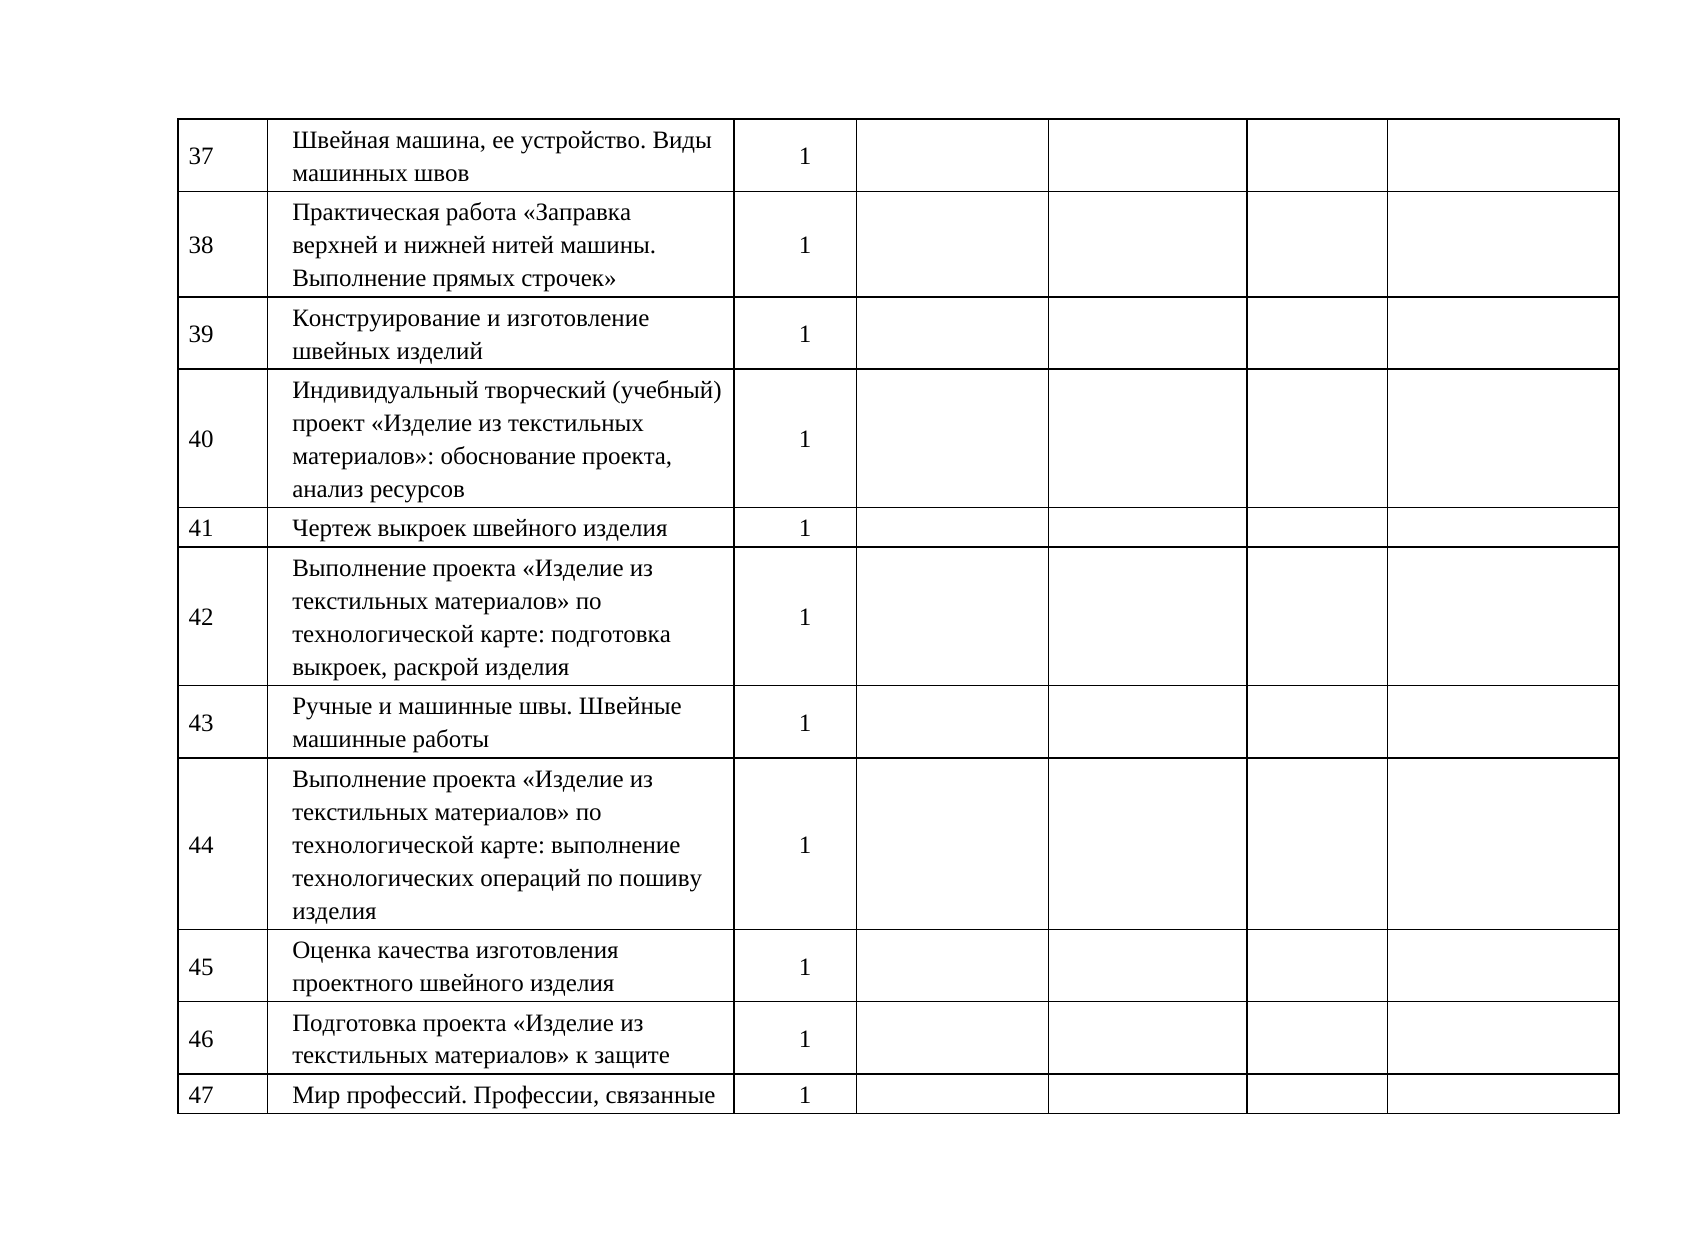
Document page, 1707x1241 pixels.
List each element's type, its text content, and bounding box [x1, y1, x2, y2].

table_cell Конструирование и изготовление швейных изделий [268, 298, 733, 368]
table_cell 1 [735, 508, 856, 546]
table_cell [1049, 930, 1246, 1001]
table_cell [1388, 120, 1618, 191]
table_cell [1388, 686, 1618, 757]
table_cell Чертеж выкроек швейного изделия [268, 508, 733, 546]
table_cell [1248, 120, 1387, 191]
table_cell [857, 508, 1048, 546]
table_cell Выполнение проекта «Изделие из текстильных материалов» по технологической карте: подготовка выкроек, раскрой изделия [268, 548, 733, 684]
table_cell [1248, 298, 1387, 368]
table_cell [1049, 686, 1246, 757]
table_cell [1248, 1002, 1387, 1073]
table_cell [268, 1075, 733, 1113]
table_cell [1388, 1002, 1618, 1073]
table_cell 1 [735, 548, 856, 684]
table_cell 45 [179, 930, 267, 1001]
table_cell [1049, 120, 1246, 191]
table_cell [857, 192, 1048, 296]
table_cell [1248, 759, 1387, 928]
table_cell [1248, 930, 1387, 1001]
table_cell Индивидуальный творческий (учебный) проект «Изделие из текстильных материалов»: обоснование проекта, анализ ресурсов [268, 370, 733, 507]
table_cell Выполнение проекта «Изделие из текстильных материалов» по технологической карте: выполнение технологических операций по пошиву изделия [268, 759, 733, 928]
table_cell [1388, 192, 1618, 296]
table_cell 40 [179, 370, 267, 507]
table_cell 42 [179, 548, 267, 684]
table_cell 1 [735, 1002, 856, 1073]
table_cell [1388, 930, 1618, 1001]
table_cell 39 [179, 298, 267, 368]
table_cell 38 [179, 192, 267, 296]
table_cell 1 [735, 370, 856, 507]
table_cell [1049, 370, 1246, 507]
table_cell [1248, 192, 1387, 296]
table_cell [1388, 370, 1618, 507]
table_cell Ручные и машинные швы. Швейные машинные работы [268, 686, 733, 757]
table_cell [1049, 548, 1246, 684]
table_cell [1388, 298, 1618, 368]
table_cell [857, 1002, 1048, 1073]
table_cell [857, 686, 1048, 757]
table_cell 1 [735, 686, 856, 757]
table_cell [1388, 759, 1618, 928]
table_cell [1388, 548, 1618, 684]
table_cell [857, 370, 1048, 507]
table_cell [857, 930, 1048, 1001]
table_cell [857, 298, 1048, 368]
table_cell Практическая работа «Заправка верхней и нижней нитей машины. Выполнение прямых строчек» [268, 192, 733, 296]
table_cell 44 [179, 759, 267, 928]
table_cell 1 [735, 759, 856, 928]
table_cell 1 [735, 930, 856, 1001]
table_cell [1248, 686, 1387, 757]
table_cell Оценка качества изготовления проектного швейного изделия [268, 930, 733, 1001]
table_cell [857, 759, 1048, 928]
table_cell [1248, 508, 1387, 546]
table_cell 1 [735, 120, 856, 191]
table_cell 37 [179, 120, 267, 191]
table_cell [1049, 192, 1246, 296]
table_cell [1248, 1075, 1387, 1113]
table_cell Подготовка проекта «Изделие из текстильных материалов» к защите [268, 1002, 733, 1073]
table_cell [857, 548, 1048, 684]
table_cell [1049, 1002, 1246, 1073]
table_cell [1248, 548, 1387, 684]
table_cell 41 [179, 508, 267, 546]
table_cell [1049, 508, 1246, 546]
table_cell [857, 1075, 1048, 1113]
table_cell [1049, 1075, 1246, 1113]
table_cell 1 [735, 192, 856, 296]
table_cell [1388, 508, 1618, 546]
table_cell [1248, 370, 1387, 507]
table_cell [1049, 759, 1246, 928]
table_cell 46 [179, 1002, 267, 1073]
table_cell 1 [735, 1075, 856, 1113]
table_cell Швейная машина, ее устройство. Виды машинных швов [268, 120, 733, 191]
table_cell 47 [179, 1075, 267, 1113]
table_cell [1049, 298, 1246, 368]
table_cell 43 [179, 686, 267, 757]
table_cell [1388, 1075, 1618, 1113]
table_cell [857, 120, 1048, 191]
table_cell 1 [735, 298, 856, 368]
